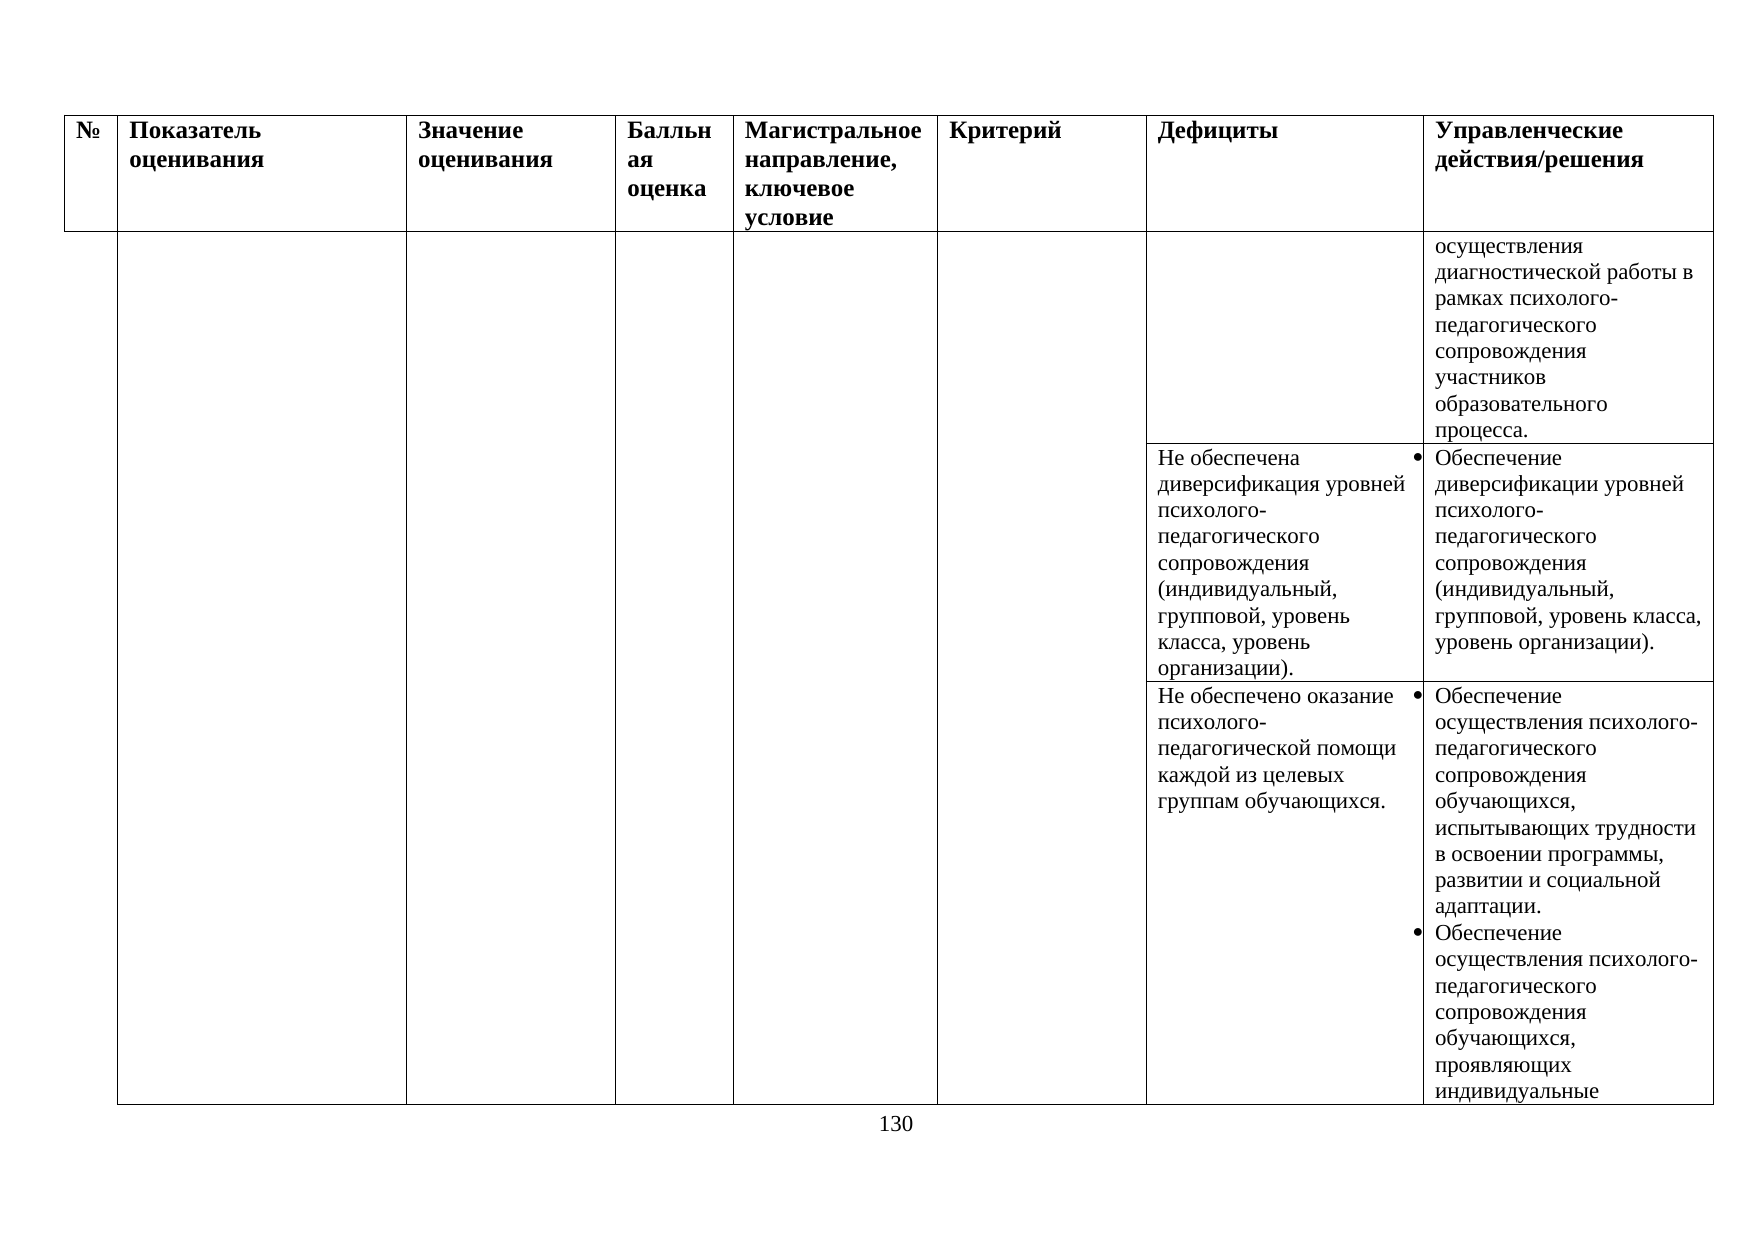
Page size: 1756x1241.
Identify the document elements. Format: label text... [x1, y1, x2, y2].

table_header № [65, 116, 117, 231]
table_header Критерий [938, 116, 1146, 231]
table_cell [1147, 232, 1423, 442]
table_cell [1147, 682, 1423, 1103]
table_header Дефициты [1147, 116, 1423, 231]
table_header Управленческие действия/решения [1424, 116, 1713, 231]
table_header Значение оценивания [407, 116, 615, 231]
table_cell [1424, 232, 1713, 442]
table_cell Не обеспечена диверсификация уровней психолого-педагогического сопровождения (индивидуальный, групповой, уровень класса, уровень организации). [1147, 444, 1423, 681]
table_header Магистральное направление, ключевое условие [734, 116, 937, 231]
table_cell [1424, 682, 1713, 1103]
table_cell Обеспечение диверсификации уровней психолого-педагогического сопровождения (индивидуальный, групповой, уровень класса, уровень организации). [1424, 444, 1713, 681]
table_header Показатель оценивания [118, 116, 406, 231]
table_header Балльная оценка [616, 116, 733, 231]
